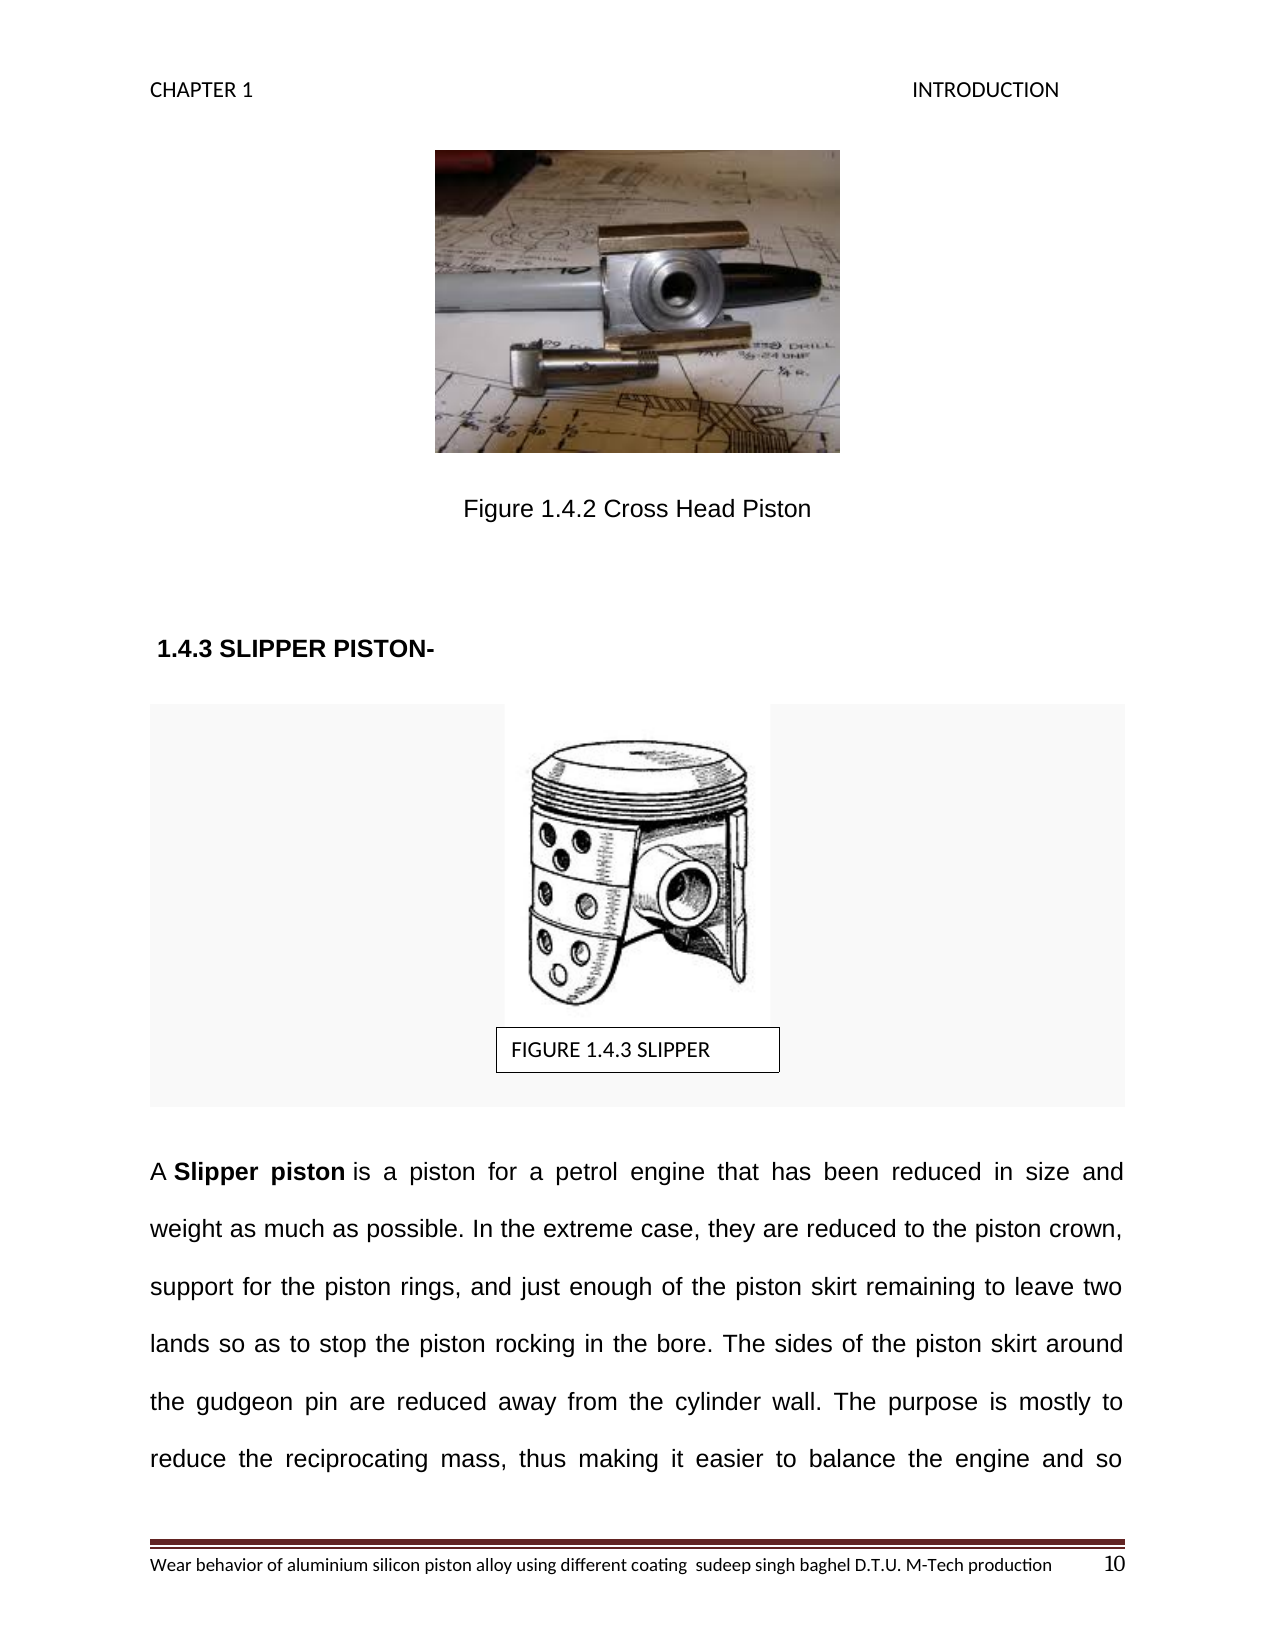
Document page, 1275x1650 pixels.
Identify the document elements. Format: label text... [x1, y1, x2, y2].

picture [435, 150, 840, 453]
text 1.4.3 SLIPPER PISTON- [150, 634, 1125, 663]
text Figure 1.4.2 Cross Head Piston [150, 494, 1125, 523]
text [150, 1157, 1125, 1473]
picture [504, 704, 771, 1027]
